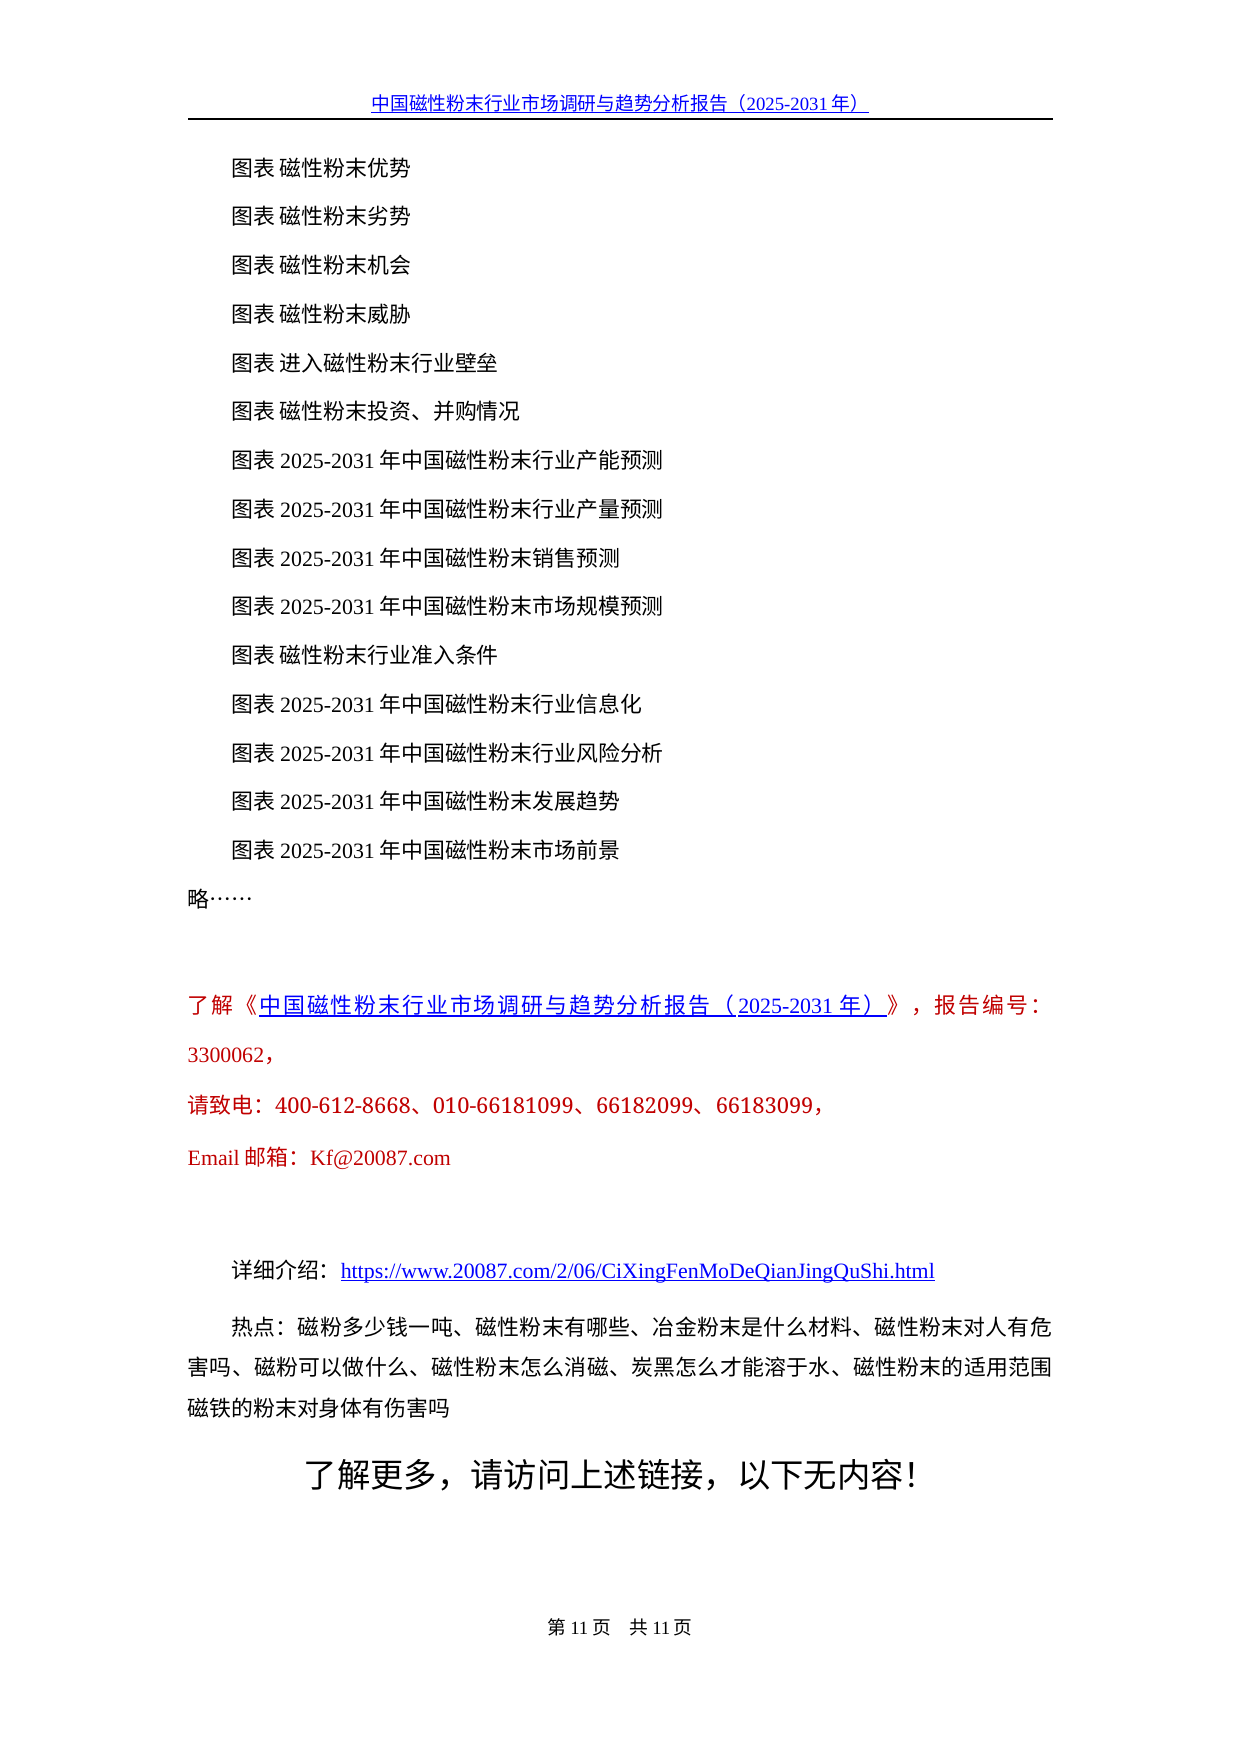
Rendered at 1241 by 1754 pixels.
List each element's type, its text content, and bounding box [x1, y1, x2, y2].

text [187, 150, 1053, 914]
text 详细介绍：https://www.20087.com/2/06/CiXingFenMoDeQianJingQuShi.html [187, 1253, 1053, 1285]
text Email邮箱：Kf@20087.com [187, 1140, 1053, 1172]
text 请致电：400-612-8668、010-66181099、66182099、66183099， [187, 1088, 1053, 1121]
title 了解更多，请访问上述链接，以下无内容！ [187, 1441, 1053, 1506]
text 热点：磁粉多少钱一吨、磁性粉末有哪些、冶金粉末是什么材料、磁性粉末对人有危害吗、磁粉可以做什么、磁性粉末怎么消磁、炭黑怎么才能溶于水、磁性粉末的适用范围、磁铁的粉末对身体有伤害吗 [187, 1309, 1053, 1423]
text 了解《中国磁性粉末行业市场调研与趋势分析报告（2025-2031年）》，报告编号：3300062， [187, 988, 1053, 1069]
